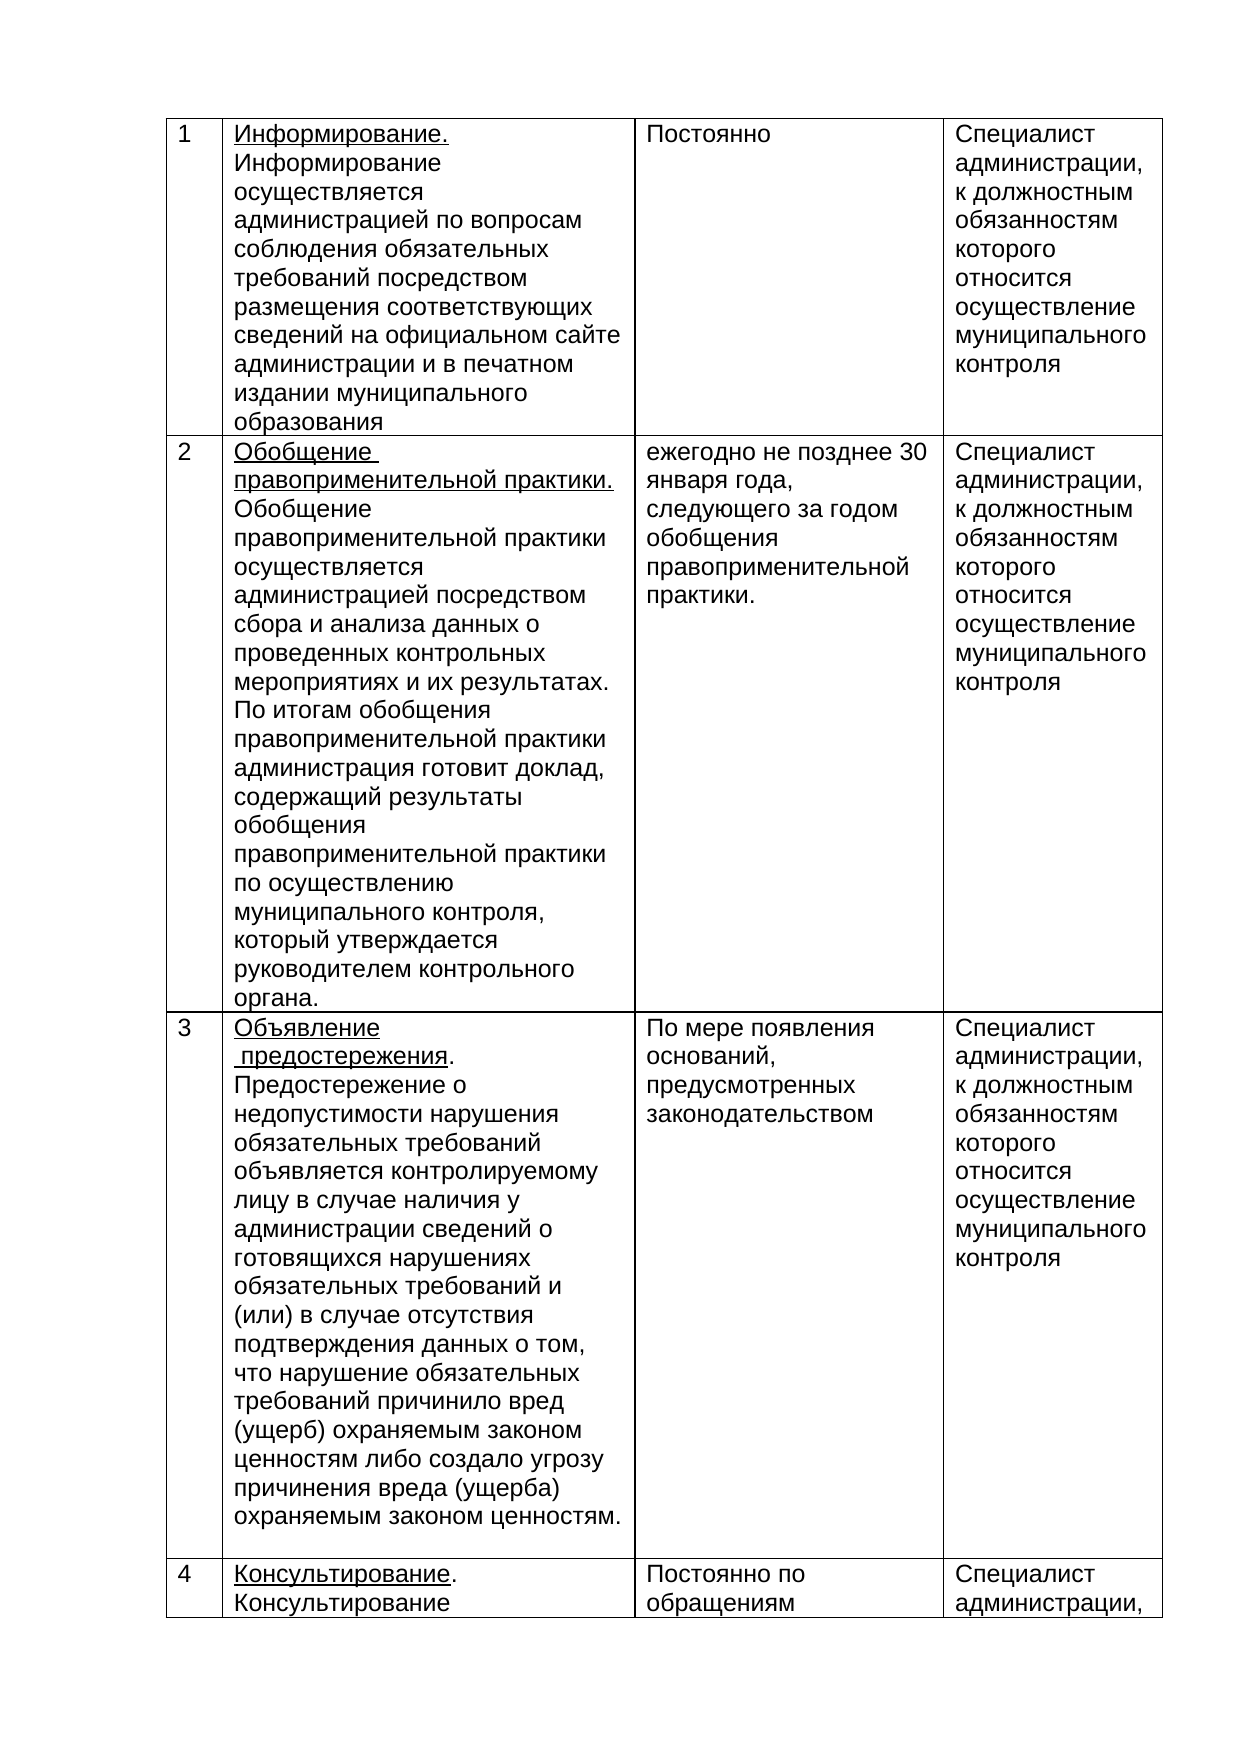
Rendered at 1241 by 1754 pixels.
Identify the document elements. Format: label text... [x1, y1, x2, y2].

table_cell Специалист администрации, к должностным обязанностям которого относится осуществление муниципального контроля [944, 1013, 1162, 1558]
table_cell Специалист администрации, к должностным обязанностям которого относится осуществление муниципального контроля [944, 119, 1162, 435]
table_cell ежегодно не позднее 30 января года, следующего за годом обобщения правоприменительной практики. [636, 436, 943, 1011]
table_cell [223, 1559, 634, 1617]
table_cell Специалист администрации, к должностным обязанностям которого относится осуществление муниципального контроля [944, 436, 1162, 1011]
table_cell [636, 1559, 943, 1617]
table_cell 1 [167, 119, 222, 435]
table_cell Объявление предостережения. Предостережение о недопустимости нарушения обязательных требований объявляется контролируемому лицу в случае наличия у администрации сведений о готовящихся нарушениях обязательных требований и (или) в случае отсутствия подтверждения данных о том, что нарушение обязательных требований причинило вред (ущерб) охраняемым законом ценностям либо создало угрозу причинения вреда (ущерба) охраняемым законом ценностям. [223, 1013, 634, 1558]
table_cell 4 [167, 1559, 222, 1617]
table_cell 3 [167, 1013, 222, 1558]
table_cell Постоянно [636, 119, 943, 435]
table_cell Обобщение правоприменительной практики. Обобщение правоприменительной практики осуществляется администрацией посредством сбора и анализа данных о проведенных контрольных мероприятиях и их результатах. По итогам обобщения правоприменительной практики администрация готовит доклад, содержащий результаты обобщения правоприменительной практики по осуществлению муниципального контроля, который утверждается руководителем контрольного органа. [223, 436, 634, 1011]
table_cell 2 [167, 436, 222, 1011]
table_cell Информирование. Информирование осуществляется администрацией по вопросам соблюдения обязательных требований посредством размещения соответствующих сведений на официальном сайте администрации и в печатном издании муниципального образования [223, 119, 634, 435]
table_cell По мере появления оснований, предусмотренных законодательством [636, 1013, 943, 1558]
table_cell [944, 1559, 1162, 1617]
